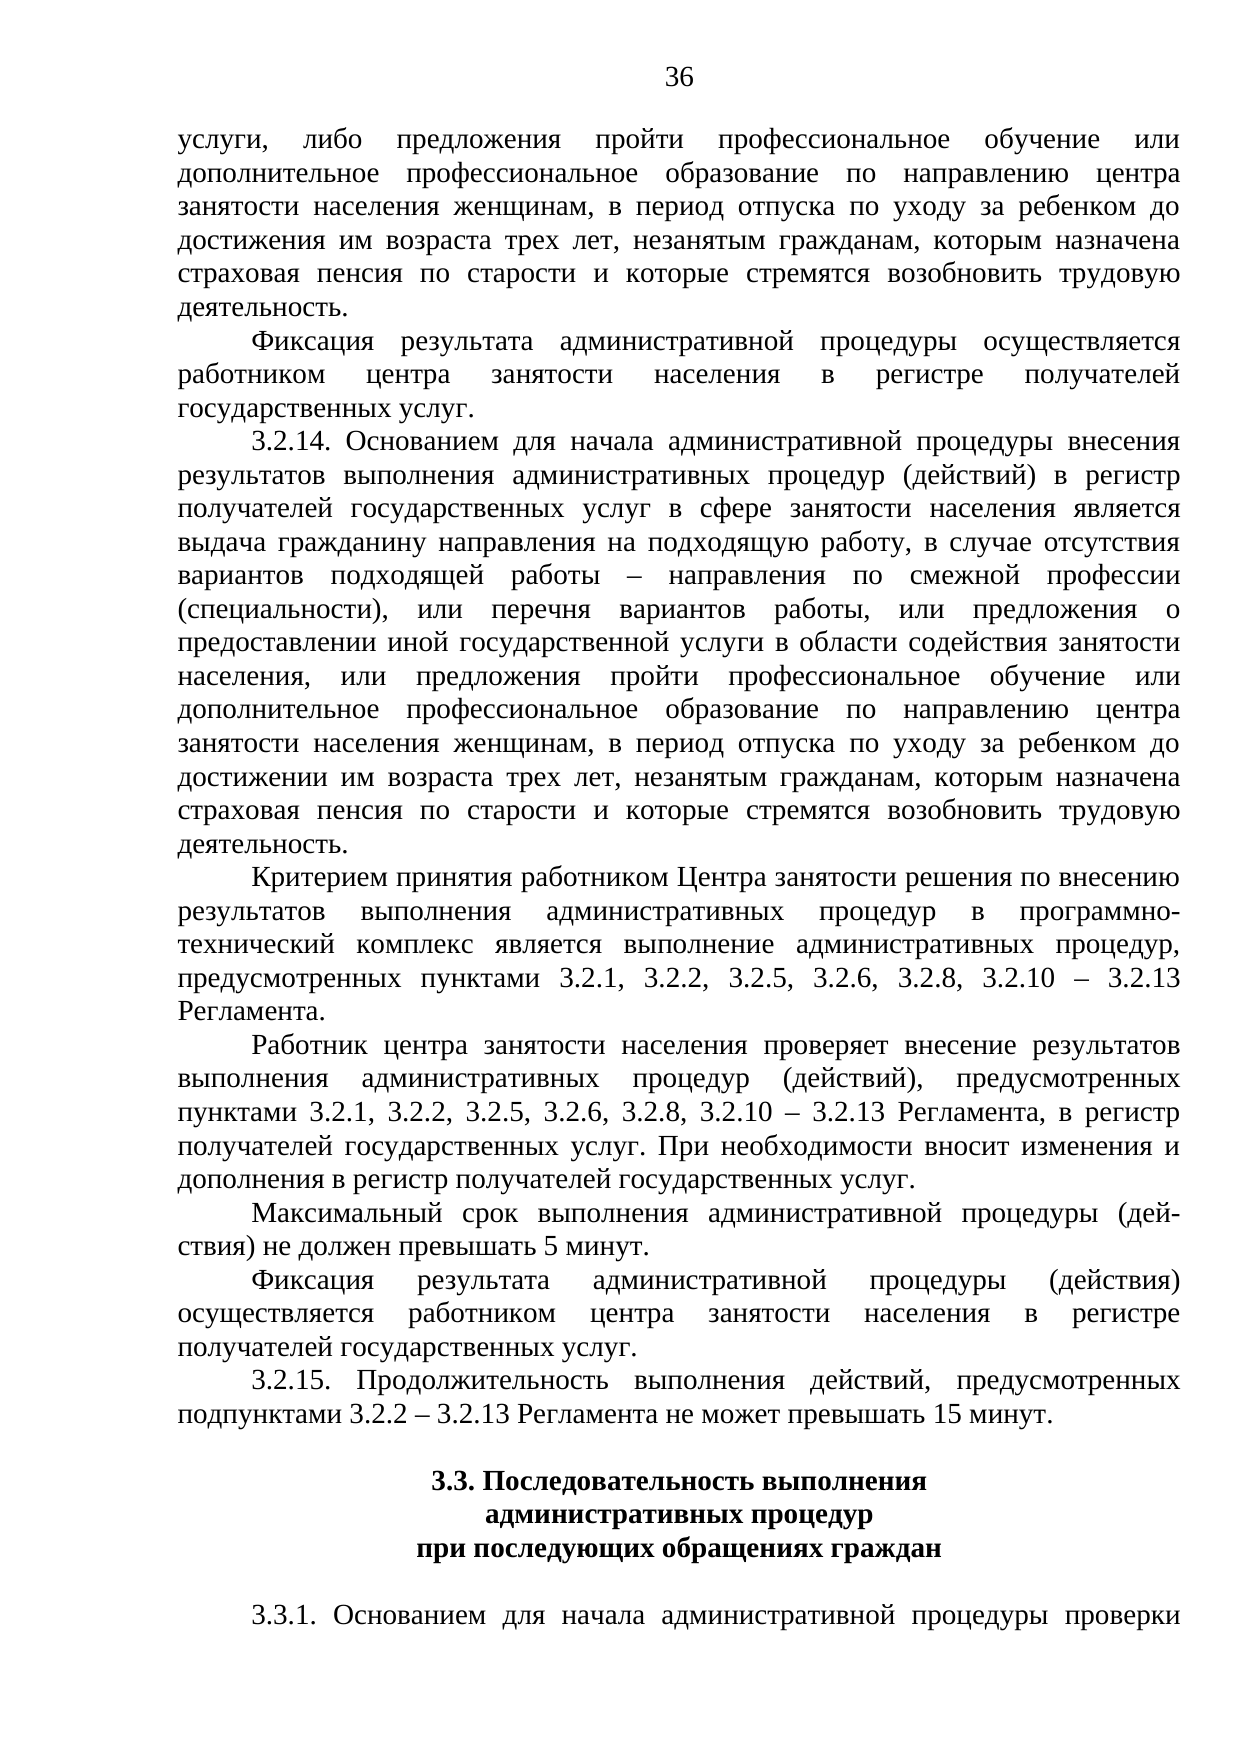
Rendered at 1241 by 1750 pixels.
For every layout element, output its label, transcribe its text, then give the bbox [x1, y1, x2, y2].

text Фиксация результата административной процедуры осуществляется работником центра занятости населения в регистре получателей государственных услуг. [177, 323, 1181, 423]
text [177, 121, 1181, 323]
text административных процедур [177, 1497, 1181, 1530]
text 3.2.14. Основанием для начала административной процедуры внесения результатов выполнения административных процедур (действий) в регистр получателей государственных услуг в сфере занятости населения является выдача гражданину направления на подходящую работу, в случае отсутствия вариантов подходящей работы – направления по смежной профессии (специальности), или перечня вариантов работы, или предложения о предоставлении иной государственной услуги в области содействия занятости населения, или предложения пройти профессиональное обучение или дополнительное профессиональное образование по направлению центра занятости населения женщинам, в период отпуска по уходу за ребенком до достижении им возраста трех лет, незанятым гражданам, которым назначена страховая пенсия по старости и которые стремятся возобновить трудовую деятельность. [177, 423, 1181, 859]
text Работник центра занятости населения проверяет внесение результатов выполнения административных процедур (действий), предусмотренных пунктами 3.2.1, 3.2.2, 3.2.5, 3.2.6, 3.2.8, 3.2.10 – 3.2.13 Регламента, в регистр получателей государственных услуг. При необходимости вносит изменения и дополнения в регистр получателей государственных услуг. [177, 1027, 1181, 1195]
text при последующих обращениях граждан [177, 1530, 1181, 1564]
text Фиксация результата административной процедуры (действия) осуществляется работником центра занятости населения в регистре получателей государственных услуг. [177, 1262, 1181, 1362]
text 3.2.15. Продолжительность выполнения действий, предусмотренных подпунктами 3.2.2 – 3.2.13 Регламента не может превышать 15 минут. [177, 1362, 1181, 1429]
text Критерием принятия работником Центра занятости решения по внесению результатов выполнения административных процедур в программно-технический комплекс является выполнение административных процедур, предусмотренных пунктами 3.2.1, 3.2.2, 3.2.5, 3.2.6, 3.2.8, 3.2.10 – 3.2.13 Регламента. [177, 859, 1181, 1027]
text 3.3. Последовательность выполнения [177, 1463, 1181, 1497]
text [177, 1597, 1181, 1631]
text Максимальный срок выполнения административной процедуры (дей-ствия) не должен превышать 5 минут. [177, 1195, 1181, 1262]
